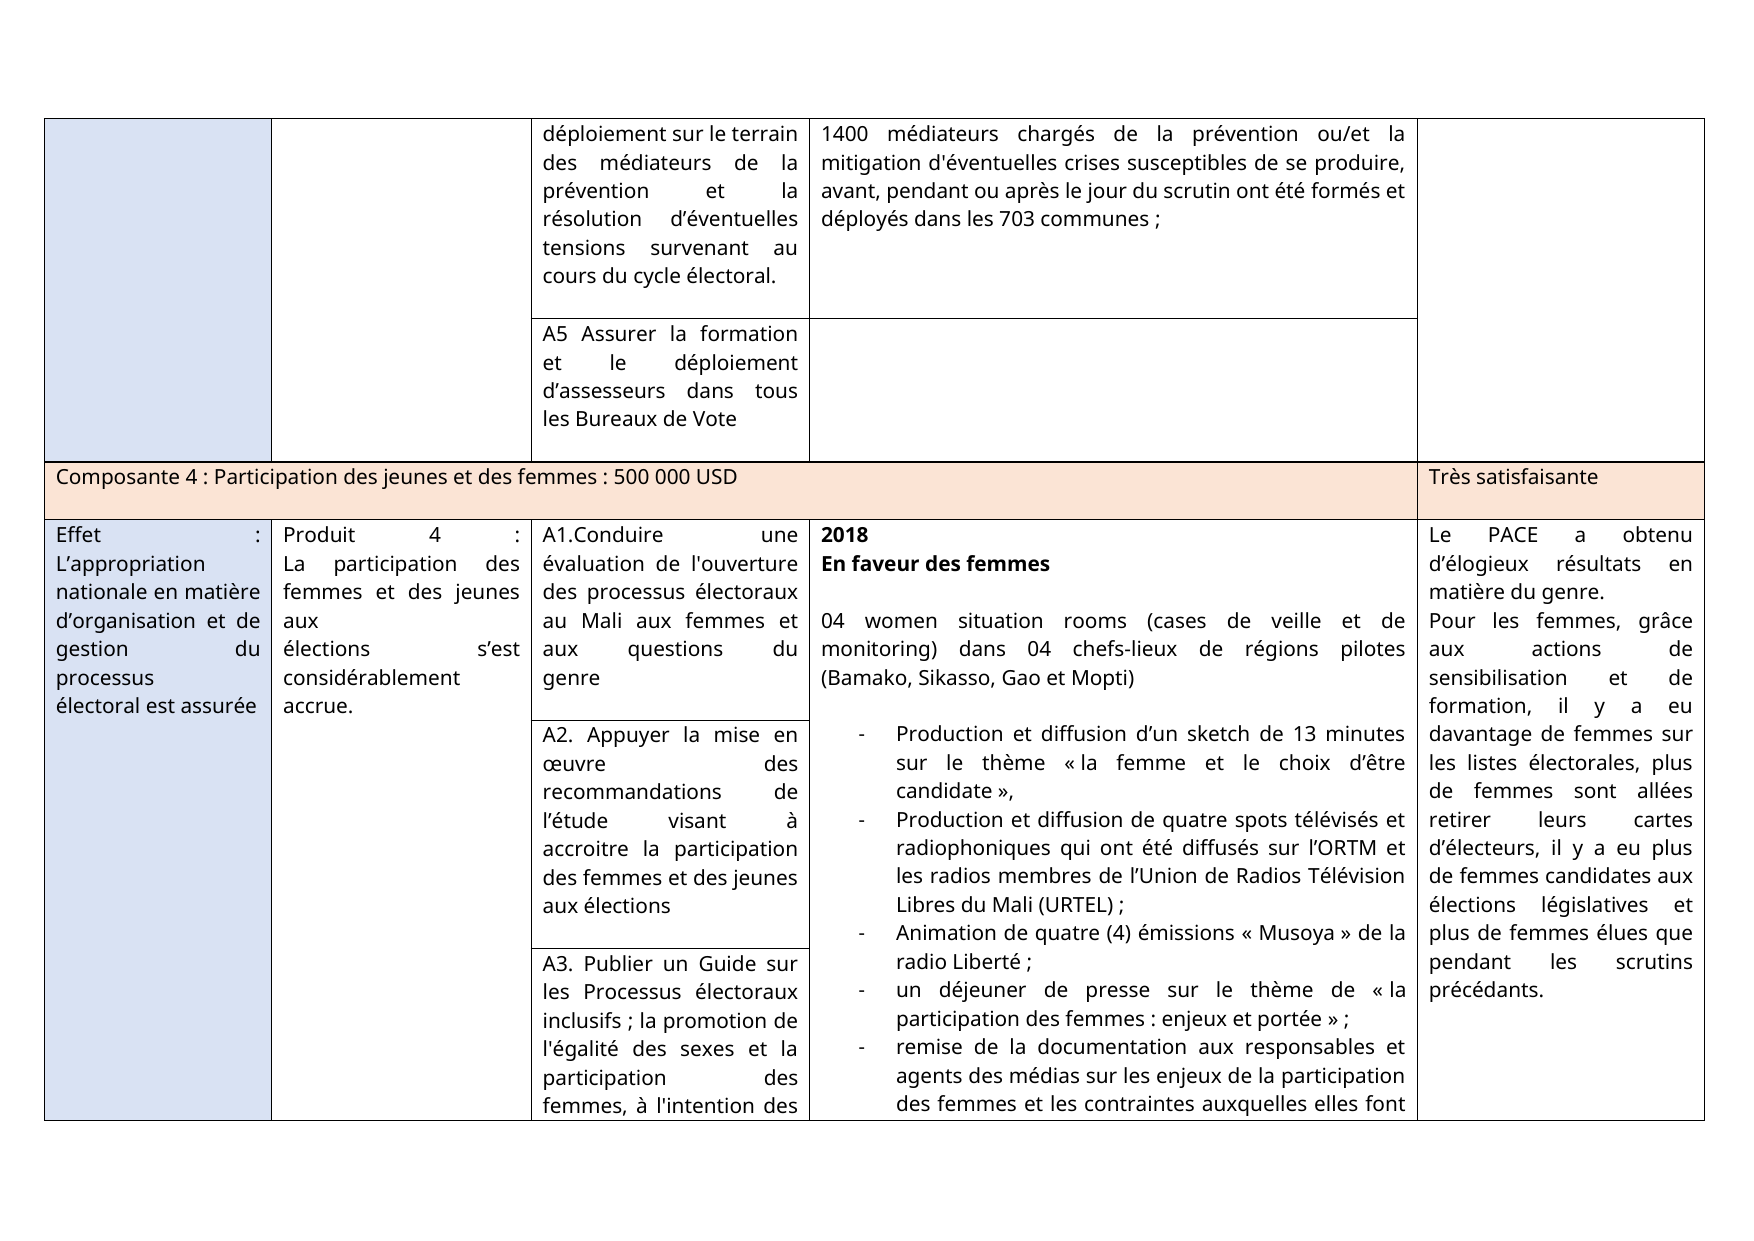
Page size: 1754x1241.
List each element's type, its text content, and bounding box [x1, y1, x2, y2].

table_cell Composante 4 : Participation des jeunes et des femmes : 500 000 USD [45, 463, 1417, 519]
table_cell Le PACE a obtenu d’élogieux résultats en matière du genre. Pour les femmes, grâce aux actions de sensibilisation et de formation, il y a eu davantage de femmes sur les listes électorales, plus de femmes sont allées retirer leurs cartes d’électeurs, il y a eu plus de femmes candidates aux élections législatives et plus de femmes élues que pendant les scrutins précédants. [1418, 520, 1704, 1120]
table_cell A5 Assurer la formation et le déploiement d’assesseurs dans tous les Bureaux de Vote [532, 319, 809, 461]
table_cell [810, 319, 1417, 461]
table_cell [532, 949, 809, 1120]
table_cell A2. Appuyer la mise en œuvre des recommandations de l’étude visant à accroitre la participation des femmes et des jeunes aux élections [532, 721, 809, 948]
table_cell Produit 4 : La participation des femmes et des jeunes aux élections s’est considérablement accrue. [272, 520, 531, 1120]
table_cell Très satisfaisante [1418, 463, 1704, 519]
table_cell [532, 119, 809, 318]
table_cell 2018 En faveur des femmes 04 women situation rooms (cases de veille et de monitoring) dans 04 chefs-lieux de régions pilotes (Bamako, Sikasso, Gao et Mopti) Production et diffusion d’un sketch de 13 minutes sur le thème « la femme et le choix d’être candidate », Production et diffusion de quatre spots télévisés et radiophoniques qui ont été diffusés sur l’ORTM et les radios membres de l’Union de Radios Télévision Libres du Mali (URTEL) ; Animation de quatre (4) émissions « Musoya » de la radio Liberté ; un déjeuner de presse sur le thème de « la participation des femmes : enjeux et portée » ; remise de la documentation aux responsables et agents des médias sur les enjeux de la participation des femmes et les contraintes auxquelles elles font face dans le cadre du processus électoral ; une interview à « Mali.kounafoni » sur la participation effective des femmes et des jeunes au cycle électoral. En faveur des jeunes Opération caravane des jeunes à Bamako (production de supports spécifiques dont 900 t-shirts / polos, 1000 casquettes, 5000 flyers et 14 banderoles de différents types et formats). 2020 En collaboration avec ONU-Femmes et la MINUSMA, appui à la mise en place, à l’équipement et à l’animation de 04 women situation rooms (cases de veille et de monitoring) dans 04 chefs-lieux de régions pilotes (Bamako, Sikasso, Gao et Mopti) en vue d'une participation politique plus accrue et de qualité de la femme malienne. Développement des capacités d’environ 1500 femmes : candidates, défenseurs des droits des femmes, leaders politiques, femmes élues et leaders sociaux en vue de promouvoir la participation politique des femmes et accroître le nombre de femmes élues aux législatives de 2020. [810, 520, 1417, 1120]
table_cell Effet : L’appropriation nationale en matière d’organisation et de gestion du processus électoral est assurée [45, 520, 271, 1120]
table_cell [810, 119, 1417, 318]
table_cell A1.Conduire une évaluation de l'ouverture des processus électoraux au Mali aux femmes et aux questions du genre [532, 520, 809, 719]
